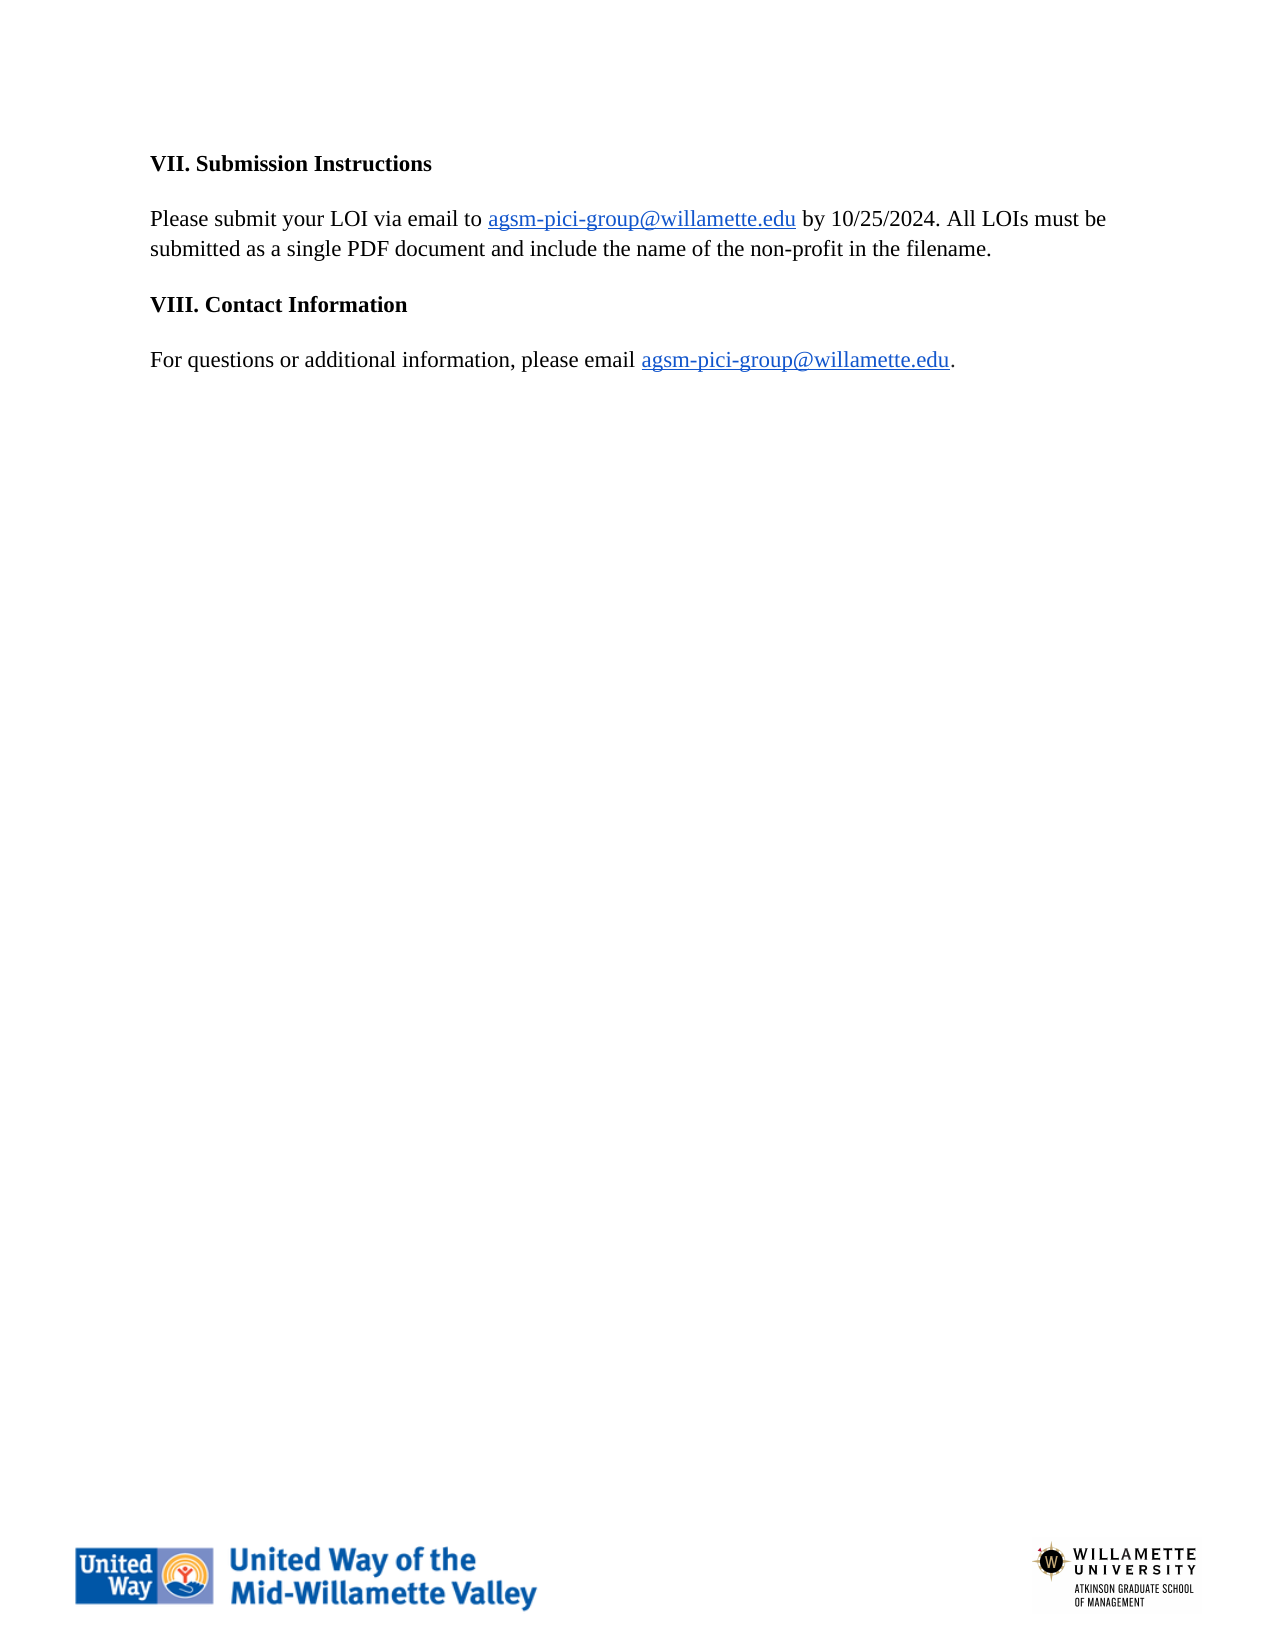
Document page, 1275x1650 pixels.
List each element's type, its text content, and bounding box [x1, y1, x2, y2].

subtitle VIII. Contact Information [150, 291, 1125, 317]
picture [1032, 1537, 1202, 1614]
picture [66, 1537, 542, 1615]
text Please submit your LOI via email to agsm-pici-group@willamette.edu by 10/25/2024. All LOIs must be submitted as a single PDF document and include the name of the non-profit in the filename. [150, 205, 1125, 262]
text For questions or additional information, please email agsm-pici-group@willamette.edu. [150, 346, 1125, 372]
subtitle VII. Submission Instructions [150, 150, 1125, 176]
